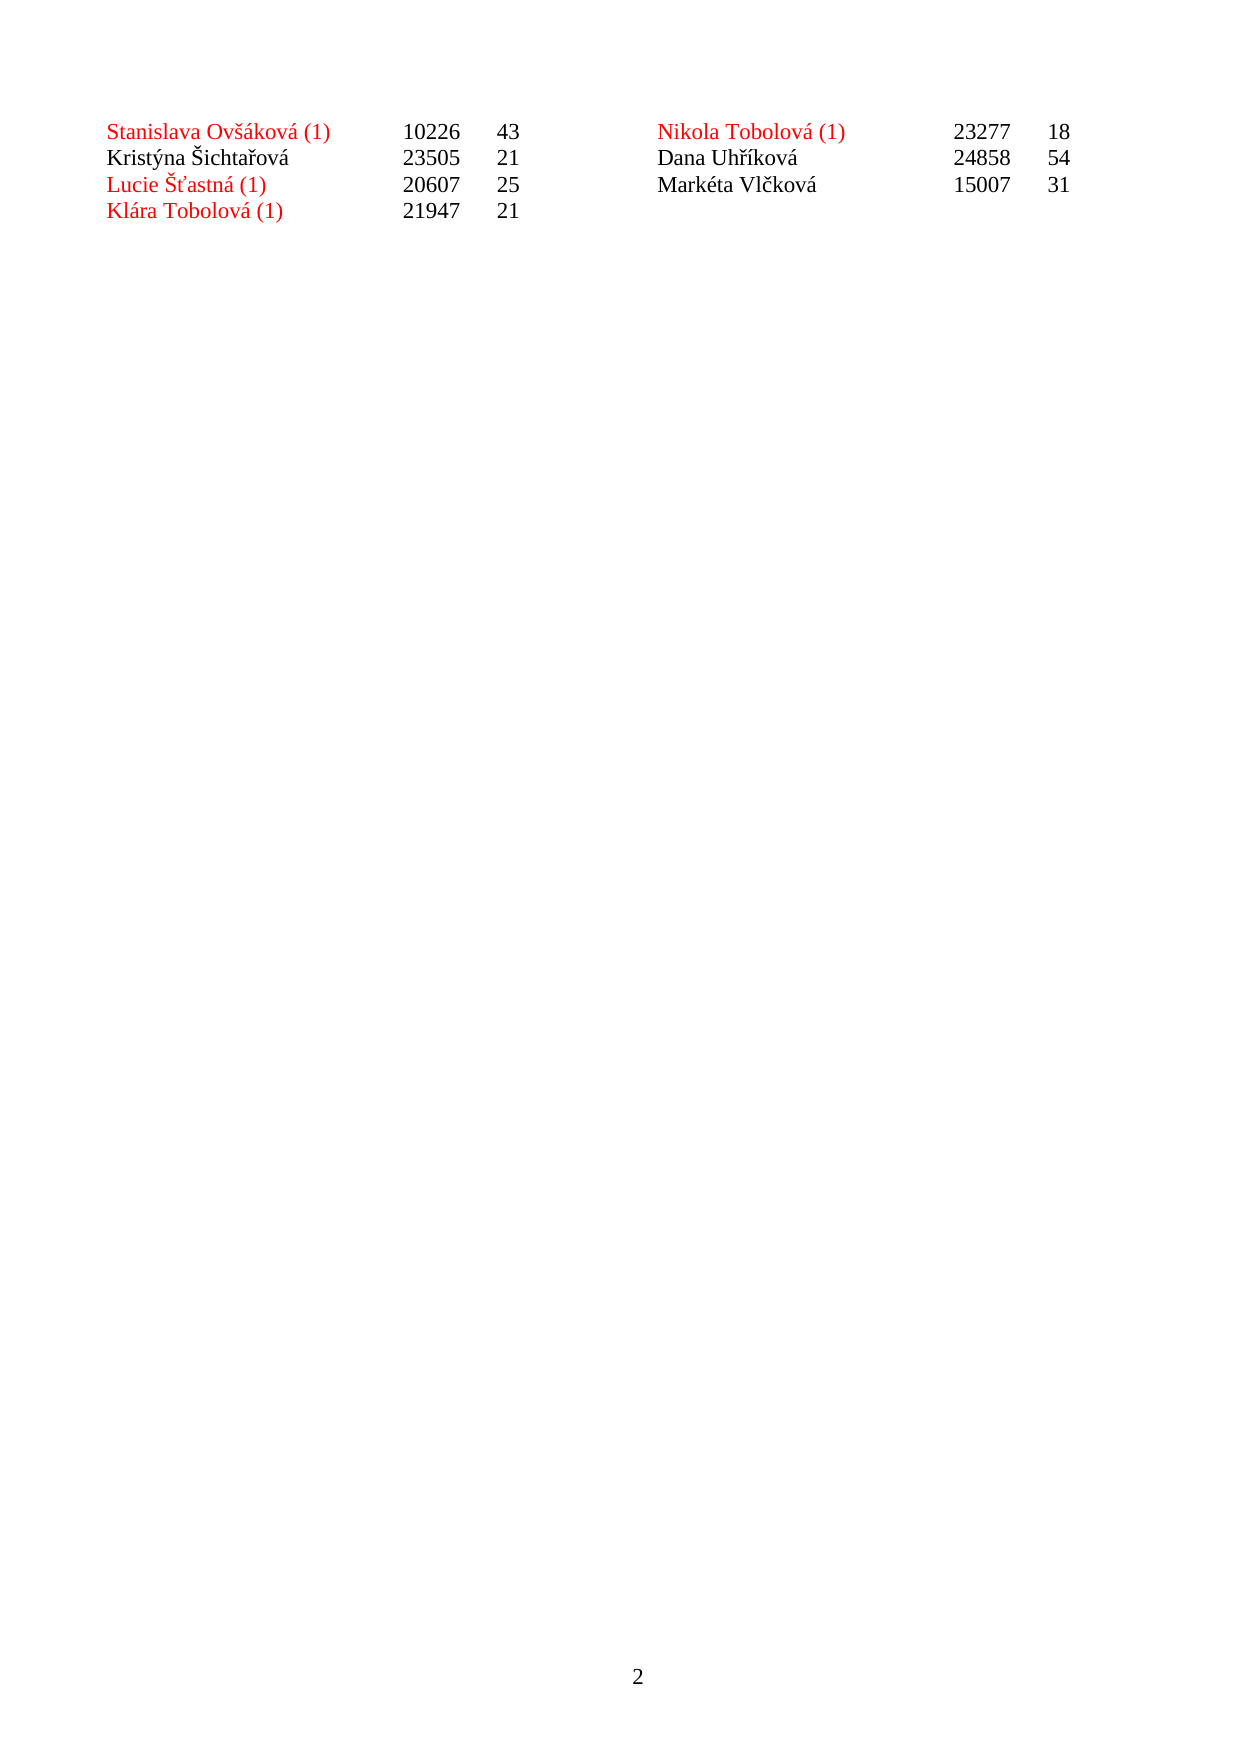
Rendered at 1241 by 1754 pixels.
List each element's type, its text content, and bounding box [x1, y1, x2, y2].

text Lucie Šťastná (1) 20607 25 [106, 171, 583, 197]
text Kristýna Šichtařová 23505 21 [106, 144, 583, 171]
text Klára Tobolová (1) 21947 21 [106, 197, 583, 223]
text Markéta Vlčková 15007 31 [657, 171, 1134, 197]
text Dana Uhříková 24858 54 [657, 144, 1134, 171]
text Stanislava Ovšáková (1) 10226 43 [106, 118, 583, 144]
text Nikola Tobolová (1) 23277 18 [657, 118, 1134, 144]
